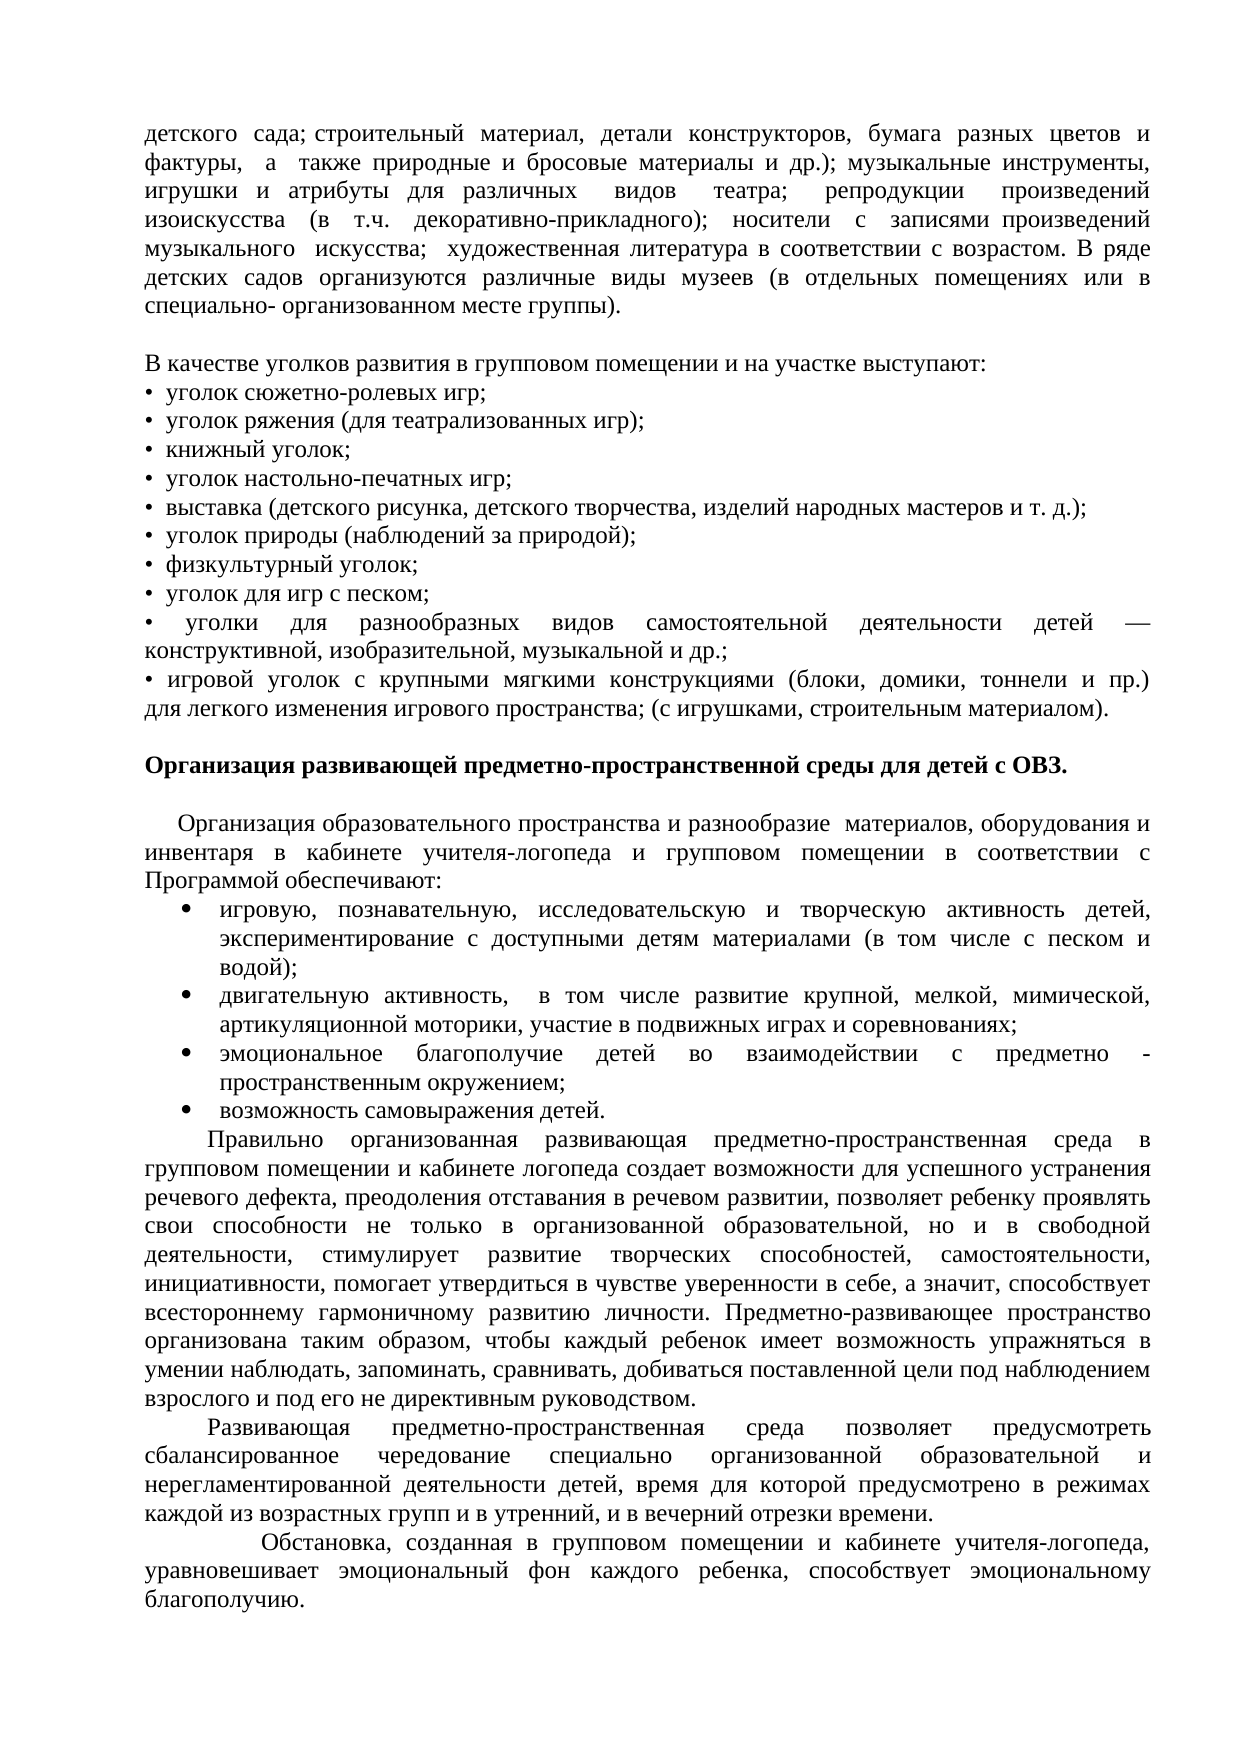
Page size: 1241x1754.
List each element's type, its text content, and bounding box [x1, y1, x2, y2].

text • игровой уголок с крупными мягкими конструкциями (блоки, домики, тоннели и пр.) для легкого изменения игрового пространства; (с игрушками, строительным материалом). [144, 664, 1152, 722]
text Развивающая предметно-пространственная среда позволяет предусмотреть сбалансированное чередование специально организованной образовательной и нерегламентированной деятельности детей, время для которой предусмотрено в режимах каждой из возрастных групп и в утренний, и в вечерний отрезки времени. [144, 1412, 1152, 1527]
text • уголок ряжения (для театрализованных игр); [144, 406, 1152, 434]
text • уголки для разнообразных видов самостоятельной деятельности детей — конструктивной, изобразительной, музыкальной и др.; [144, 607, 1152, 664]
text Организация образовательного пространства и разнообразие материалов, оборудования и инвентаря в кабинете учителя-логопеда и групповом помещении в соответствии с Программой обеспечивают: [144, 808, 1152, 894]
text Обстановка, созданная в групповом помещении и кабинете учителя-логопеда, уравновешивает эмоциональный фон каждого ребенка, способствует эмоциональному благополучию. [144, 1527, 1152, 1613]
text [144, 118, 1152, 319]
text • уголок сюжетно-ролевых игр; [144, 377, 1152, 406]
text • выставка (детского рисунка, детского творчества, изделий народных мастеров и т. д.); [144, 492, 1152, 521]
list двигательную активность, в том числе развитие крупной, мелкой, мимической, артикуляционной моторики, участие в подвижных играх и соревнованиях; [182, 981, 1152, 1038]
list возможность самовыражения детей. [182, 1096, 1152, 1124]
text Организация развивающей предметно-пространственной среды для детей с ОВЗ. [144, 751, 1152, 779]
text • уголок для игр с песком; [144, 578, 1152, 607]
text • книжный уголок; [144, 434, 1152, 463]
list эмоциональное благополучие детей во взаимодействии с предметно - пространственным окружением; [182, 1038, 1152, 1096]
text Правильно организованная развивающая предметно-пространственная среда в групповом помещении и кабинете логопеда создает возможности для успешного устранения речевого дефекта, преодоления отставания в речевом развитии, позволяет ребенку проявлять свои способности не только в организованной образовательной, но и в свободной деятельности, стимулирует развитие творческих способностей, самостоятельности, инициативности, помогает утвердиться в чувстве уверенности в себе, а значит, способствует всестороннему гармоничному развитию личности. Предметно-развивающее пространство организована таким образом, чтобы каждый ребенок имеет возможность упражняться в умении наблюдать, запоминать, сравнивать, добиваться поставленной цели под наблюдением взрослого и под его не директивным руководством. [144, 1124, 1152, 1412]
text В качестве уголков развития в групповом помещении и на участке выступают: [144, 348, 1152, 377]
text • уголок настольно-печатных игр; [144, 463, 1152, 492]
text • физкультурный уголок; [144, 549, 1152, 578]
list игровую, познавательную, исследовательскую и творческую активность детей, экспериментирование с доступными детям материалами (в том числе с песком и водой); [182, 894, 1152, 981]
text • уголок природы (наблюдений за природой); [144, 521, 1152, 549]
